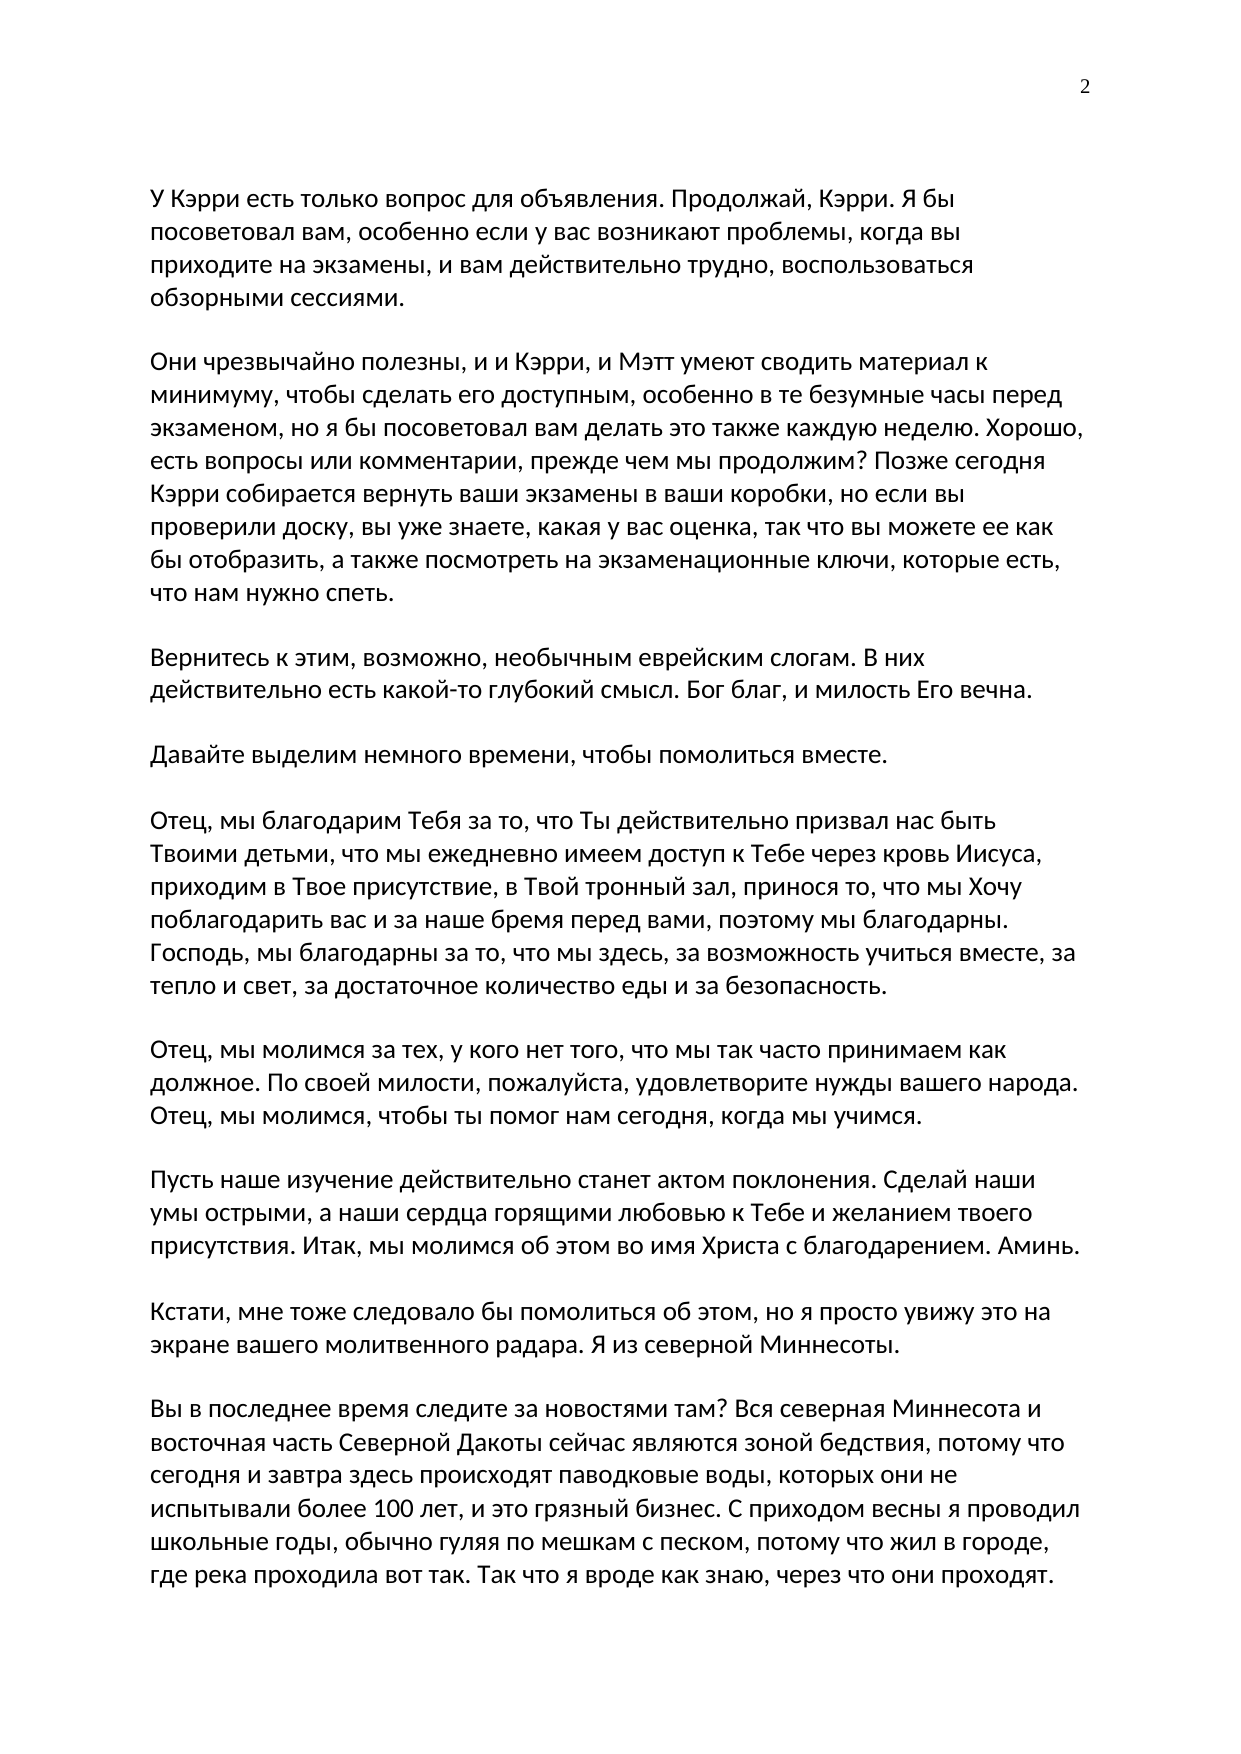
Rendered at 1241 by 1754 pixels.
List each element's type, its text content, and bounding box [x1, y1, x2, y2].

text Они чрезвычайно полезны, и и Кэрри, и Мэтт умеют сводить материал к минимуму, чтобы сделать его доступным, особенно в те безумные часы перед экзаменом, но я бы посоветовал вам делать это также каждую неделю. Хорошо, есть вопросы или комментарии, прежде чем мы продолжим? Позже сегодня Кэрри собирается вернуть ваши экзамены в ваши коробки, но если вы проверили доску, вы уже знаете, какая у вас оценка, так что вы можете ее как бы отобразить, а также посмотреть на экзаменационные ключи, которые есть, что нам нужно спеть. [150, 344, 1090, 608]
text Вы в последнее время следите за новостями там? Вся северная Миннесота и восточная часть Северной Дакоты сейчас являются зоной бедствия, потому что сегодня и завтра здесь происходят паводковые воды, которых они не испытывали более 100 лет, и это грязный бизнес. С приходом весны я проводил школьные годы, обычно гуляя по мешкам с песком, потому что жил в городе, где река проходила вот так. Так что я вроде как знаю, через что они проходят. [150, 1392, 1090, 1590]
text Пусть наше изучение действительно станет актом поклонения. Сделай наши умы острыми, а наши сердца горящими любовью к Тебе и желанием твоего присутствия. Итак, мы молимся об этом во имя Христа с благодарением. Аминь. Кстати, мне тоже следовало бы помолиться об этом, но я просто увижу это на экране вашего молитвенного радара. Я из северной Миннесоты. [150, 1162, 1090, 1361]
text Вернитесь к этим, возможно, необычным еврейским слогам. В них действительно есть какой-то глубокий смысл. Бог благ, и милость Его вечна. [150, 640, 1090, 706]
text Отец, мы молимся за тех, у кого нет того, что мы так часто принимаем как должное. По своей милости, пожалуйста, удовлетворите нужды вашего народа. Отец, мы молимся, чтобы ты помог нам сегодня, когда мы учимся. [150, 1032, 1090, 1131]
text У Кэрри есть только вопрос для объявления. Продолжай, Кэрри. Я бы посоветовал вам, особенно если у вас возникают проблемы, когда вы приходите на экзамены, и вам действительно трудно, воспользоваться обзорными сессиями. [150, 181, 1090, 313]
text Давайте выделим немного времени, чтобы помолиться вместе. Отец, мы благодарим Тебя за то, что Ты действительно призвал нас быть Твоими детьми, что мы ежедневно имеем доступ к Тебе через кровь Иисуса, приходим в Твое присутствие, в Твой тронный зал, принося то, что мы Хочу поблагодарить вас и за наше бремя перед вами, поэтому мы благодарны. Господь, мы благодарны за то, что мы здесь, за возможность учиться вместе, за тепло и свет, за достаточное количество еды и за безопасность. [150, 737, 1090, 1001]
